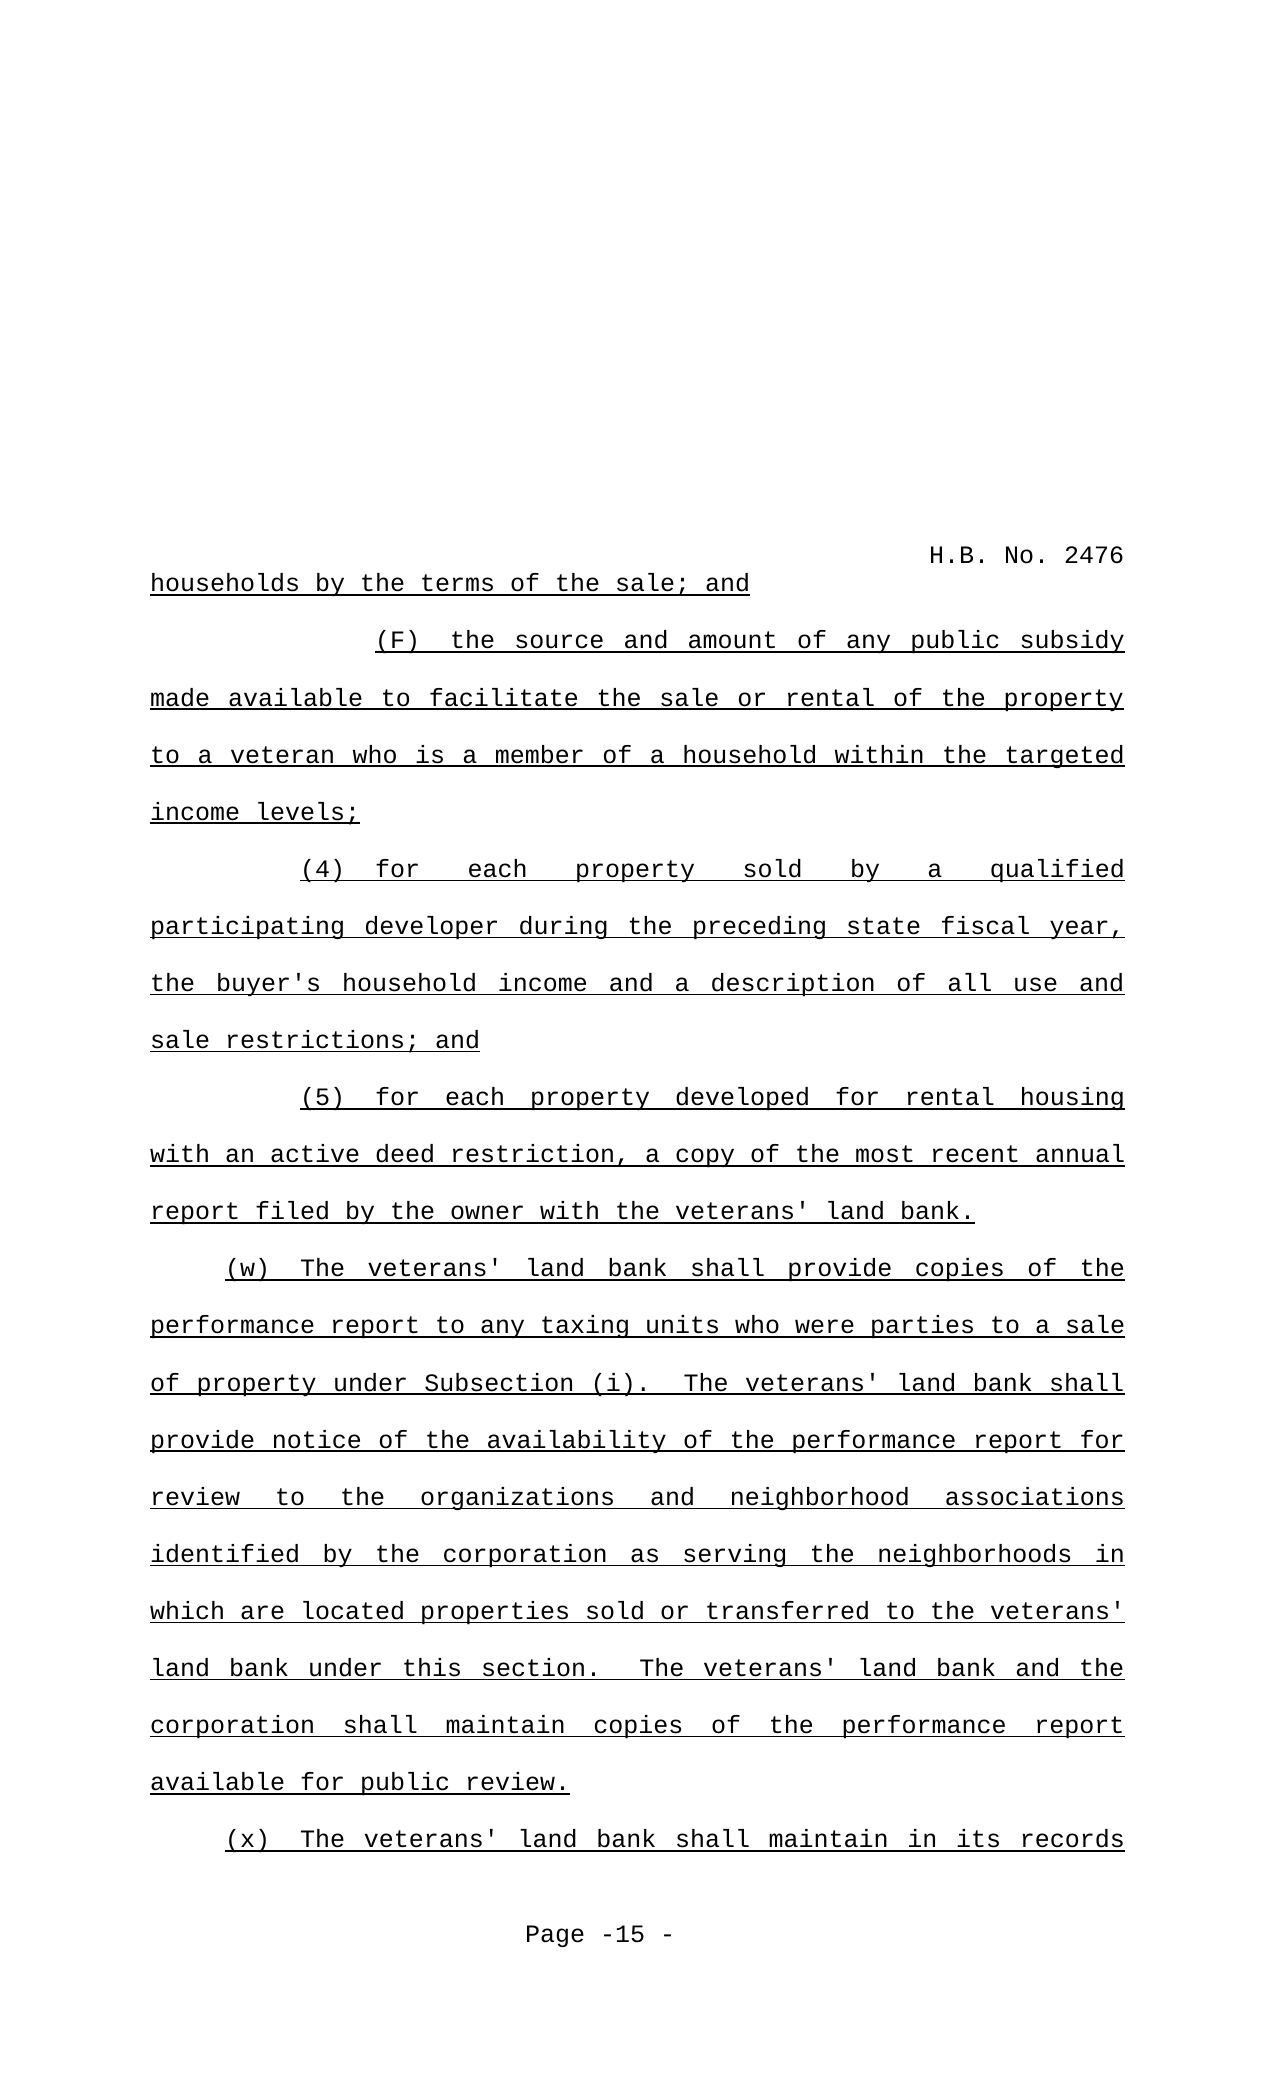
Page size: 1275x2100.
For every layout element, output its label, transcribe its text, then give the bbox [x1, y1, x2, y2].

text (w) The veterans' land bank shall provide copies of the performance report to any taxing units who were parties to a sale of property under Subsection (i). The veterans' land bank shall provide notice of the availability of the performance report for review to the organizations and neighborhood associations identified by the corporation as serving the neighborhoods in which are located properties sold or transferred to the veterans' land bank under this section. The veterans' land bank and the corporation shall maintain copies of the performance report available for public review. [150, 1566, 1125, 1622]
text (w) The veterans' land bank shall provide copies of the performance report to any taxing units who were parties to a sale of property under Subsection (i). The veterans' land bank shall provide notice of the availability of the performance report for review to the organizations and neighborhood associations identified by the corporation as serving the neighborhoods in which are located properties sold or transferred to the veterans' land bank under this section. The veterans' land bank and the corporation shall maintain copies of the performance report available for public review. [150, 1338, 1125, 1393]
text (w) The veterans' land bank shall provide copies of the performance report to any taxing units who were parties to a sale of property under Subsection (i). The veterans' land bank shall provide notice of the availability of the performance report for review to the organizations and neighborhood associations identified by the corporation as serving the neighborhoods in which are located properties sold or transferred to the veterans' land bank under this section. The veterans' land bank and the corporation shall maintain copies of the performance report available for public review. [150, 1509, 1125, 1565]
text (4) for each property sold by a qualified participating developer during the preceding state fiscal year, the buyer's household income and a description of all use and sale restrictions; and [150, 856, 1125, 937]
text (w) The veterans' land bank shall provide copies of the performance report to any taxing units who were parties to a sale of property under Subsection (i). The veterans' land bank shall provide notice of the availability of the performance report for review to the organizations and neighborhood associations identified by the corporation as serving the neighborhoods in which are located properties sold or transferred to the veterans' land bank under this section. The veterans' land bank and the corporation shall maintain copies of the performance report available for public review. [150, 1680, 1125, 1736]
text (4) for each property sold by a qualified participating developer during the preceding state fiscal year, the buyer's household income and a description of all use and sale restrictions; and [150, 995, 1125, 1056]
text (w) The veterans' land bank shall provide copies of the performance report to any taxing units who were parties to a sale of property under Subsection (i). The veterans' land bank shall provide notice of the availability of the performance report for review to the organizations and neighborhood associations identified by the corporation as serving the neighborhoods in which are located properties sold or transferred to the veterans' land bank under this section. The veterans' land bank and the corporation shall maintain copies of the performance report available for public review. [150, 1395, 1125, 1450]
text (4) for each property sold by a qualified participating developer during the preceding state fiscal year, the buyer's household income and a description of all use and sale restrictions; and [150, 938, 1125, 994]
text (F) the source and amount of any public subsidy made available to facilitate the sale or rental of the property to a veteran who is a member of a household within the targeted income levels; [150, 628, 1125, 765]
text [150, 571, 1125, 599]
text (5) for each property developed for rental housing with an active deed restriction, a copy of the most recent annual report filed by the owner with the veterans' land bank. [150, 1084, 1125, 1165]
text (w) The veterans' land bank shall provide copies of the performance report to any taxing units who were parties to a sale of property under Subsection (i). The veterans' land bank shall provide notice of the availability of the performance report for review to the organizations and neighborhood associations identified by the corporation as serving the neighborhoods in which are located properties sold or transferred to the veterans' land bank under this section. The veterans' land bank and the corporation shall maintain copies of the performance report available for public review. [150, 1737, 1125, 1798]
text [150, 1827, 1125, 1855]
text (5) for each property developed for rental housing with an active deed restriction, a copy of the most recent annual report filed by the owner with the veterans' land bank. [150, 1167, 1125, 1227]
text (w) The veterans' land bank shall provide copies of the performance report to any taxing units who were parties to a sale of property under Subsection (i). The veterans' land bank shall provide notice of the availability of the performance report for review to the organizations and neighborhood associations identified by the corporation as serving the neighborhoods in which are located properties sold or transferred to the veterans' land bank under this section. The veterans' land bank and the corporation shall maintain copies of the performance report available for public review. [150, 1452, 1125, 1508]
text (w) The veterans' land bank shall provide copies of the performance report to any taxing units who were parties to a sale of property under Subsection (i). The veterans' land bank shall provide notice of the availability of the performance report for review to the organizations and neighborhood associations identified by the corporation as serving the neighborhoods in which are located properties sold or transferred to the veterans' land bank under this section. The veterans' land bank and the corporation shall maintain copies of the performance report available for public review. [150, 1256, 1125, 1336]
text (w) The veterans' land bank shall provide copies of the performance report to any taxing units who were parties to a sale of property under Subsection (i). The veterans' land bank shall provide notice of the availability of the performance report for review to the organizations and neighborhood associations identified by the corporation as serving the neighborhoods in which are located properties sold or transferred to the veterans' land bank under this section. The veterans' land bank and the corporation shall maintain copies of the performance report available for public review. [150, 1623, 1125, 1679]
text (F) the source and amount of any public subsidy made available to facilitate the sale or rental of the property to a veteran who is a member of a household within the targeted income levels; [150, 767, 1125, 828]
